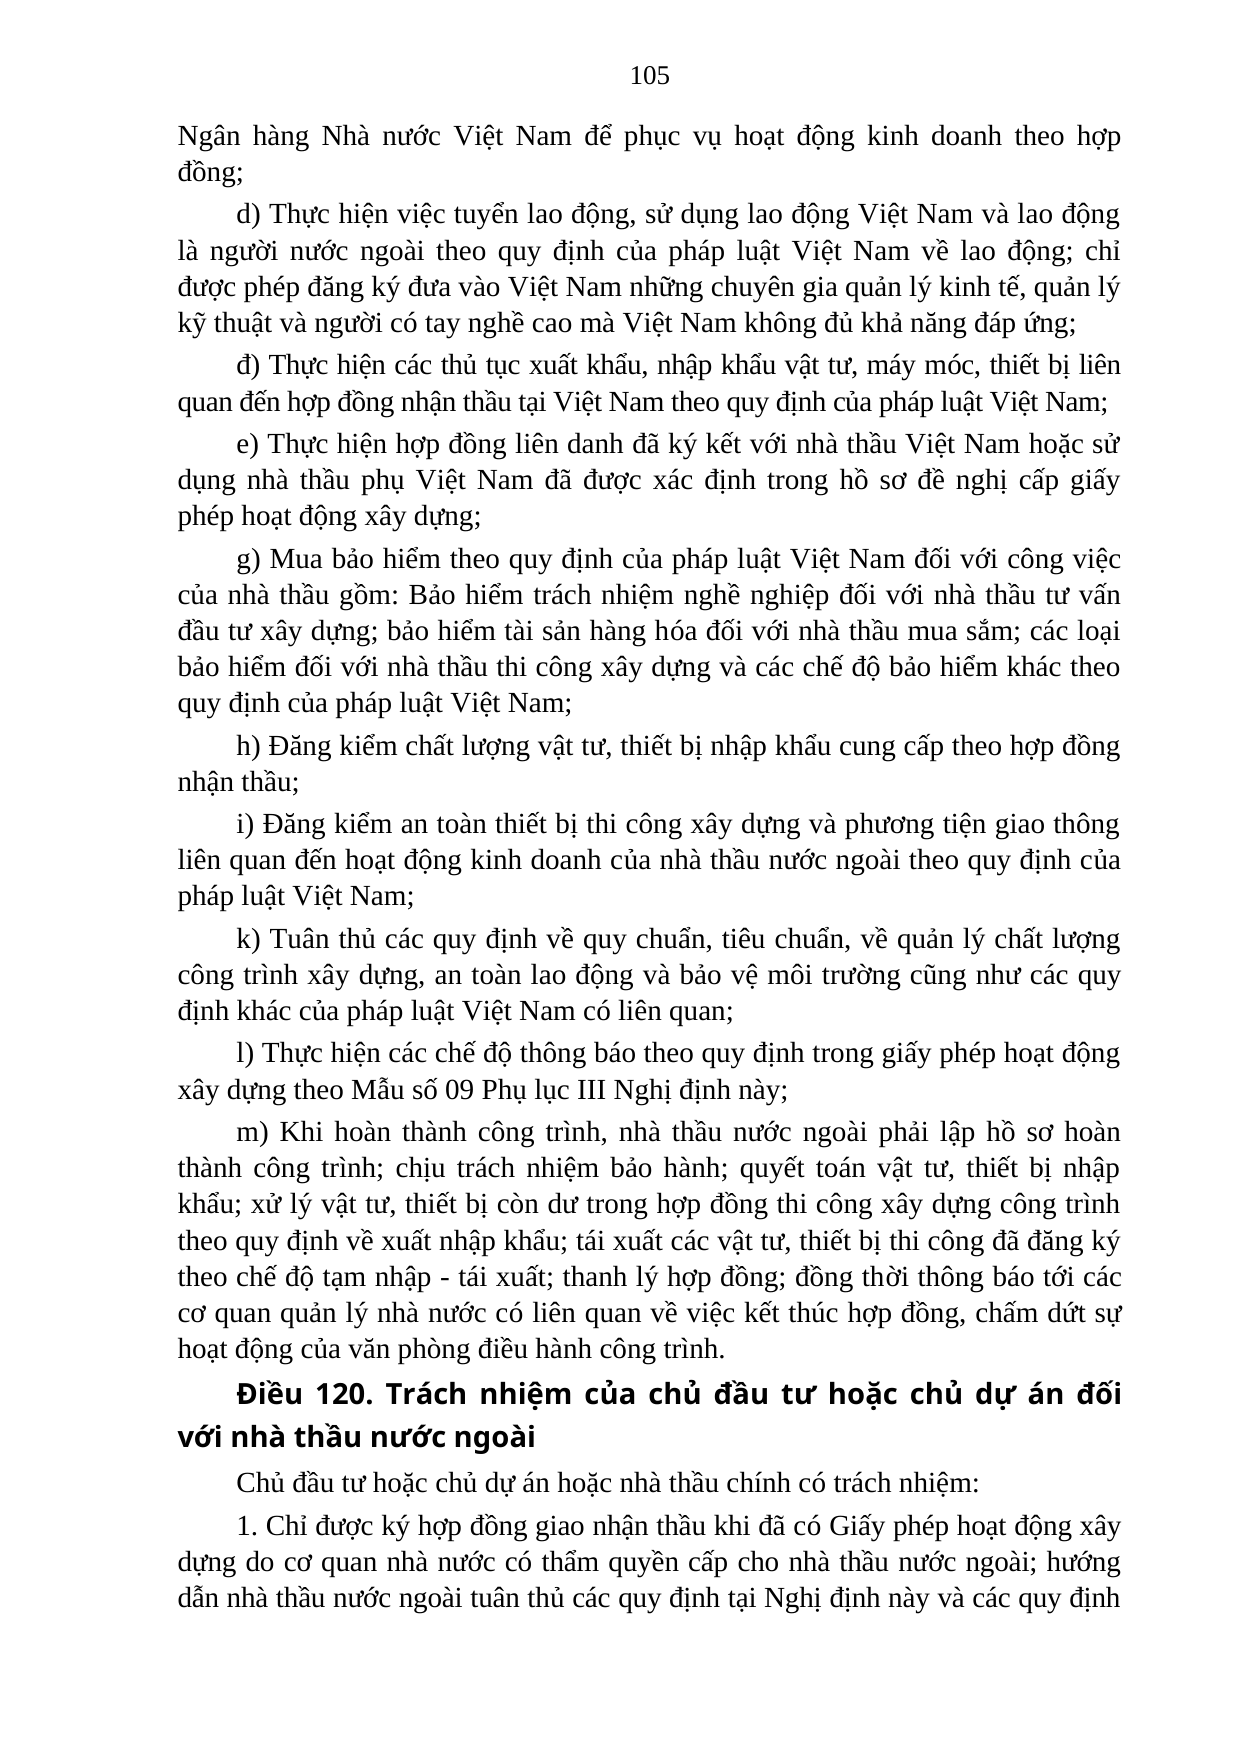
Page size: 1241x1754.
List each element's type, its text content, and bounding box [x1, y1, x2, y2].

text l) Thực hiện các chế độ thông báo theo quy định trong giấy phép hoạt động xây dựng theo Mẫu số 09 Phụ lục III Nghị định này; [177, 1036, 1122, 1105]
text đ) Thực hiện các thủ tục xuất khẩu, nhập khẩu vật tư, máy móc, thiết bị liên quan đến hợp đồng nhận thầu tại Việt Nam theo quy định của pháp luật Việt Nam; [177, 347, 1122, 417]
text Điều 120. Trách nhiệm của chủ đầu tư hoặc chủ dự án đối với nhà thầu nước ngoài [177, 1373, 1122, 1456]
text e) Thực hiện hợp đồng liên danh đã ký kết với nhà thầu Việt Nam hoặc sử dụng nhà thầu phụ Việt Nam đã được xác định trong hồ sơ đề nghị cấp giấy phép hoạt động xây dựng; [177, 426, 1122, 532]
text k) Tuân thủ các quy định về quy chuẩn, tiêu chuẩn, về quản lý chất lượng công trình xây dựng, an toàn lao động và bảo vệ môi trường cũng như các quy định khác của pháp luật Việt Nam có liên quan; [177, 921, 1122, 1027]
text m) Khi hoàn thành công trình, nhà thầu nước ngoài phải lập hồ sơ hoàn thành công trình; chịu trách nhiệm bảo hành; quyết toán vật tư, thiết bị nhập khẩu; xử lý vật tư, thiết bị còn dư trong hợp đồng thi công xây dựng công trình theo quy định về xuất nhập khẩu; tái xuất các vật tư, thiết bị thi công đã đăng ký theo chế độ tạm nhập - tái xuất; thanh lý hợp đồng; đồng thời thông báo tới các cơ quan quản lý nhà nước có liên quan về việc kết thúc hợp đồng, chấm dứt sự hoạt động của văn phòng điều hành công trình. [177, 1114, 1122, 1364]
text d) Thực hiện việc tuyển lao động, sử dụng lao động Việt Nam và lao động là người nước ngoài theo quy định của pháp luật Việt Nam về lao động; chỉ được phép đăng ký đưa vào Việt Nam những chuyên gia quản lý kinh tế, quản lý kỹ thuật và người có tay nghề cao mà Việt Nam không đủ khả năng đáp ứng; [177, 197, 1122, 339]
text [177, 118, 1122, 188]
text i) Đăng kiểm an toàn thiết bị thi công xây dựng và phương tiện giao thông liên quan đến hoạt động kinh doanh của nhà thầu nước ngoài theo quy định của pháp luật Việt Nam; [177, 806, 1122, 912]
text Chủ đầu tư hoặc chủ dự án hoặc nhà thầu chính có trách nhiệm: [177, 1465, 1122, 1499]
text h) Đăng kiểm chất lượng vật tư, thiết bị nhập khẩu cung cấp theo hợp đồng nhận thầu; [177, 728, 1122, 797]
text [177, 1508, 1122, 1613]
text g) Mua bảo hiểm theo quy định của pháp luật Việt Nam đối với công việc của nhà thầu gồm: Bảo hiểm trách nhiệm nghề nghiệp đối với nhà thầu tư vấn đầu tư xây dựng; bảo hiểm tài sản hàng hóa đối với nhà thầu mua sắm; các loại bảo hiểm đối với nhà thầu thi công xây dựng và các chế độ bảo hiểm khác theo quy định của pháp luật Việt Nam; [177, 541, 1122, 719]
